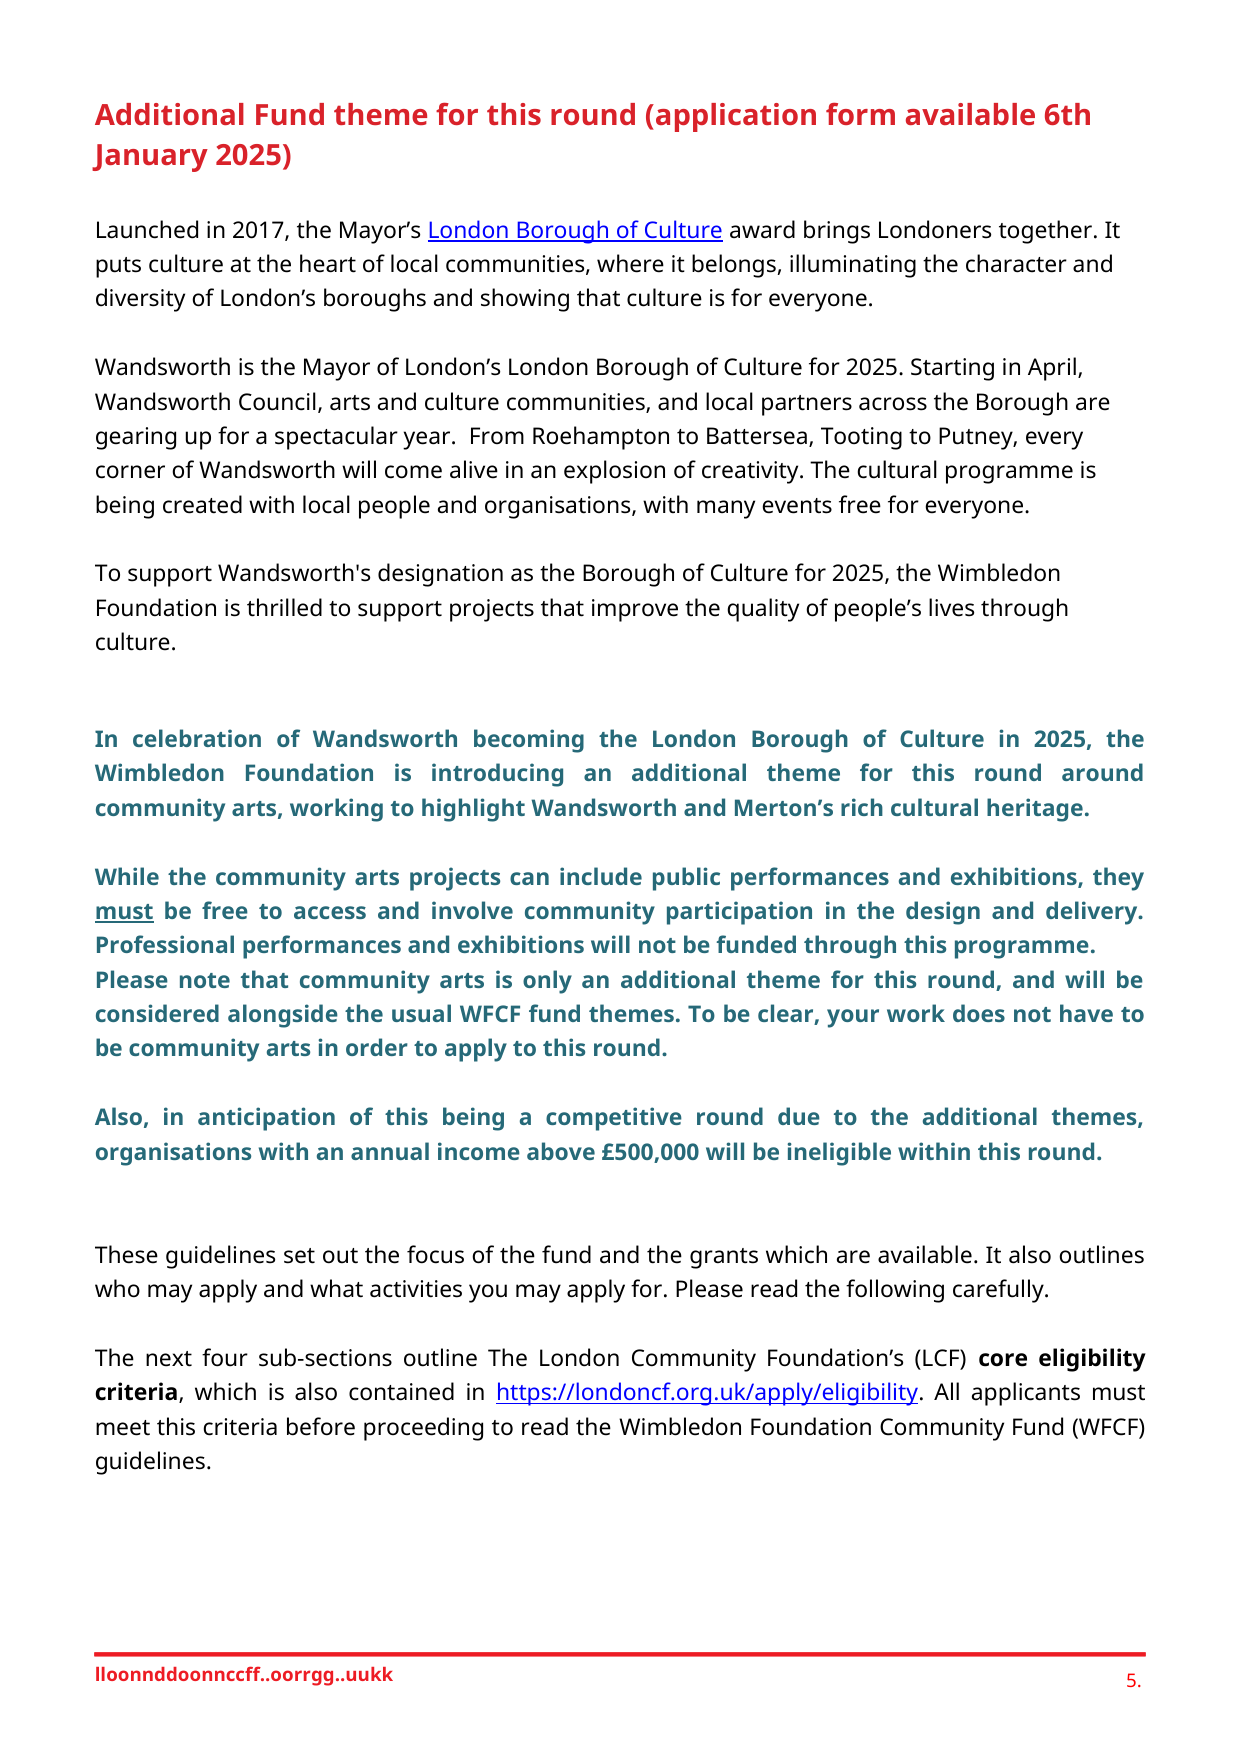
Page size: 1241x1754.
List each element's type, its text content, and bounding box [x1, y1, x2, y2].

text Wandsworth is the Mayor of London’s London Borough of Culture for 2025. Starting in April, Wandsworth Council, arts and culture communities, and local partners across the Borough are gearing up for a spectacular year. From Roehampton to Battersea, Tooting to Putney, every corner of Wandsworth will come alive in an explosion of creativity. The cultural programme is being created with local people and organisations, with many events free for everyone. [94, 351, 1146, 520]
text While the community arts projects can include public performances and exhibitions, they must be free to access and involve community participation in the design and delivery. Professional performances and exhibitions will not be funded through this programme. [94, 860, 1146, 960]
text Please note that community arts is only an additional theme for this round, and will be considered alongside the usual WFCF fund themes. To be clear, your work does not have to be community arts in order to apply to this round. [94, 963, 1146, 1063]
text Additional Fund theme for this round (application form available 6th January 2025) [94, 94, 1146, 174]
text In celebration of Wandsworth becoming the London Borough of Culture in 2025, the Wimbledon Foundation is introducing an additional theme for this round around community arts, working to highlight Wandsworth and Merton’s rich cultural heritage. [94, 723, 1146, 823]
text To support Wandsworth's designation as the Borough of Culture for 2025, the Wimbledon Foundation is thrilled to support projects that improve the quality of people’s lives through culture. [94, 557, 1146, 657]
text Launched in 2017, the Mayor’s London Borough of Culture award brings Londoners together. It puts culture at the heart of local communities, where it belongs, illuminating the character and diversity of London’s boroughs and showing that culture is for everyone. [94, 213, 1146, 313]
text Also, in anticipation of this being a competitive round due to the additional themes, organisations with an annual income above £500,000 will be ineligible within this round. [94, 1101, 1146, 1167]
text The next four sub-sections outline The London Community Foundation’s (LCF) core eligibility criteria, which is also contained in https://londoncf.org.uk/apply/eligibility. All applicants must meet this criteria before proceeding to read the Wimbledon Foundation Community Fund (WFCF) guidelines. [94, 1342, 1146, 1476]
text These guidelines set out the focus of the fund and the grants which are available. It also outlines who may apply and what activities you may apply for. Please read the following carefully. [94, 1238, 1146, 1304]
